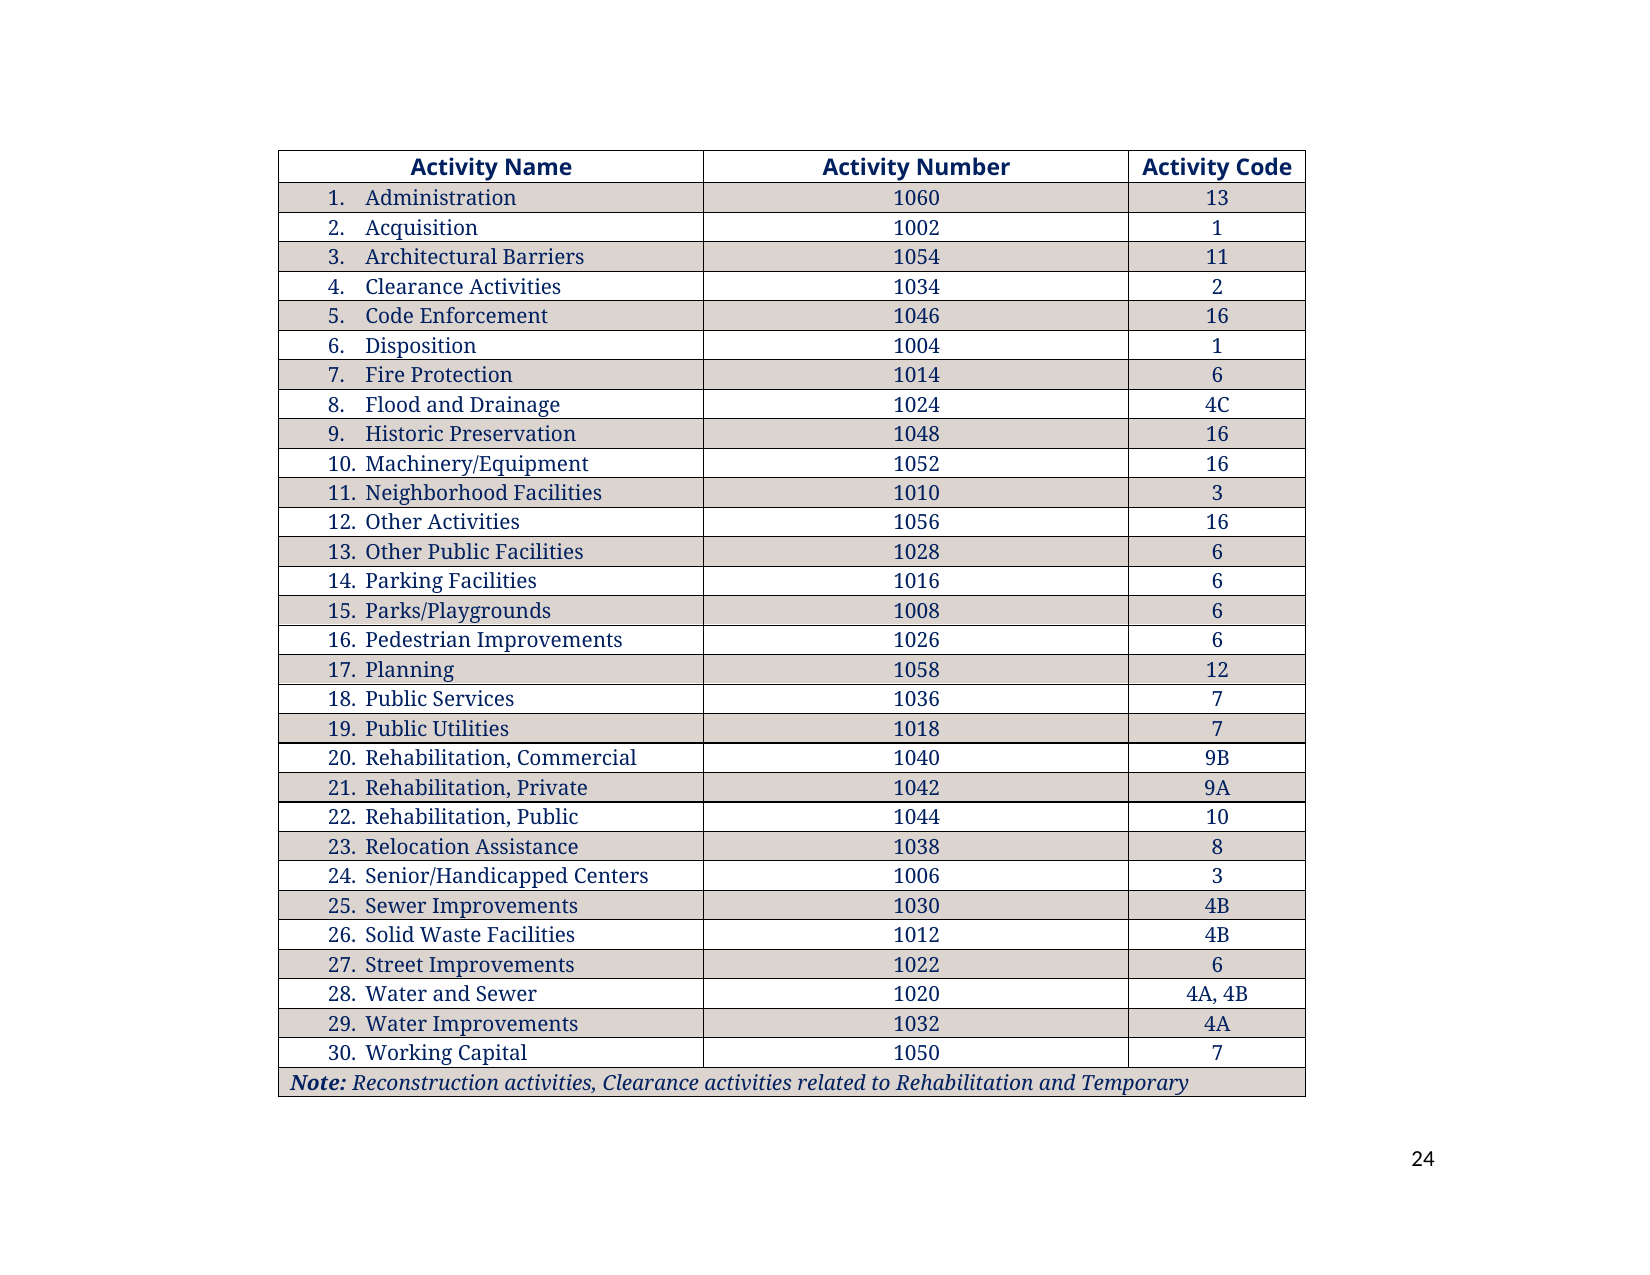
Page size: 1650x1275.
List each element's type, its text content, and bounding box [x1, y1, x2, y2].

table_cell 9A [1129, 773, 1305, 801]
table_cell 1038 [704, 832, 1128, 860]
table_cell 4B [1129, 920, 1305, 949]
table_cell Acquisition [279, 213, 703, 241]
table_cell 11 [1129, 242, 1305, 271]
table_cell 6 [1129, 567, 1305, 595]
table_cell 3 [1129, 478, 1305, 507]
table_cell 1004 [704, 331, 1128, 359]
table_cell 1032 [704, 1009, 1128, 1037]
table_cell Pedestrian Improvements [279, 626, 703, 654]
table_cell 1030 [704, 891, 1128, 919]
table_cell 1 [1129, 213, 1305, 241]
table_cell Rehabilitation, Commercial [279, 744, 703, 772]
table_cell 13 [1129, 183, 1305, 212]
table_cell Working Capital [279, 1038, 703, 1067]
table_cell 1044 [704, 803, 1128, 831]
table_cell Flood and Drainage [279, 390, 703, 418]
table_cell 7 [1129, 1038, 1305, 1067]
table_cell Relocation Assistance [279, 832, 703, 860]
table_cell 1012 [704, 920, 1128, 949]
table_cell 7 [1129, 685, 1305, 713]
table_cell 1020 [704, 979, 1128, 1008]
table_cell 4C [1129, 390, 1305, 418]
table_cell 1014 [704, 360, 1128, 389]
table_cell Parks/Playgrounds [279, 596, 703, 624]
table_header Activity Name [279, 151, 703, 182]
table_cell Solid Waste Facilities [279, 920, 703, 949]
table_cell 1006 [704, 861, 1128, 890]
table_cell Administration [279, 183, 703, 212]
table_cell 1026 [704, 626, 1128, 654]
table_cell 1048 [704, 419, 1128, 448]
table_cell 16 [1129, 449, 1305, 477]
table_cell Senior/Handicapped Centers [279, 861, 703, 890]
table_cell 6 [1129, 596, 1305, 624]
table_cell Planning [279, 655, 703, 683]
table_cell 16 [1129, 301, 1305, 330]
table_cell 16 [1129, 419, 1305, 448]
table_cell 1060 [704, 183, 1128, 212]
table_cell 7 [1129, 714, 1305, 742]
table_cell 1056 [704, 508, 1128, 536]
table_cell Sewer Improvements [279, 891, 703, 919]
table_cell 3 [1129, 861, 1305, 890]
table_cell 1002 [704, 213, 1128, 241]
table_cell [279, 1068, 1305, 1096]
table_cell 6 [1129, 537, 1305, 566]
table_cell 12 [1129, 655, 1305, 683]
table_header Activity Number [704, 151, 1128, 182]
table_cell 8 [1129, 832, 1305, 860]
table_cell 1024 [704, 390, 1128, 418]
table_cell Water Improvements [279, 1009, 703, 1037]
table_cell 1022 [704, 950, 1128, 978]
table_cell 2 [1129, 272, 1305, 300]
table_cell 4B [1129, 891, 1305, 919]
table_cell 6 [1129, 360, 1305, 389]
table_cell 1058 [704, 655, 1128, 683]
table_cell 9B [1129, 744, 1305, 772]
table_cell 1046 [704, 301, 1128, 330]
table_cell 1040 [704, 744, 1128, 772]
table_cell Neighborhood Facilities [279, 478, 703, 507]
table_cell 1016 [704, 567, 1128, 595]
table_header Activity Code [1129, 151, 1305, 182]
table_cell 1042 [704, 773, 1128, 801]
table_cell Other Activities [279, 508, 703, 536]
table_cell 6 [1129, 626, 1305, 654]
table_cell 16 [1129, 508, 1305, 536]
table_cell 1010 [704, 478, 1128, 507]
table_cell Public Services [279, 685, 703, 713]
table_cell Water and Sewer [279, 979, 703, 1008]
table_cell 1052 [704, 449, 1128, 477]
table_cell 1050 [704, 1038, 1128, 1067]
table_cell Code Enforcement [279, 301, 703, 330]
table_cell Disposition [279, 331, 703, 359]
table_cell Architectural Barriers [279, 242, 703, 271]
table_cell 1018 [704, 714, 1128, 742]
table_cell 1036 [704, 685, 1128, 713]
table_cell 10 [1129, 803, 1305, 831]
table_cell Street Improvements [279, 950, 703, 978]
table_cell Historic Preservation [279, 419, 703, 448]
table_cell Rehabilitation, Private [279, 773, 703, 801]
table_cell 6 [1129, 950, 1305, 978]
table_cell Clearance Activities [279, 272, 703, 300]
table_cell 1028 [704, 537, 1128, 566]
table_cell Parking Facilities [279, 567, 703, 595]
table_cell 1008 [704, 596, 1128, 624]
table_cell Fire Protection [279, 360, 703, 389]
table_cell Rehabilitation, Public [279, 803, 703, 831]
table_cell 4A [1129, 1009, 1305, 1037]
table_cell Machinery/Equipment [279, 449, 703, 477]
table_cell Other Public Facilities [279, 537, 703, 566]
table_cell 4A, 4B [1129, 979, 1305, 1008]
table_cell 1 [1129, 331, 1305, 359]
table_cell Public Utilities [279, 714, 703, 742]
table_cell 1034 [704, 272, 1128, 300]
table_cell 1054 [704, 242, 1128, 271]
